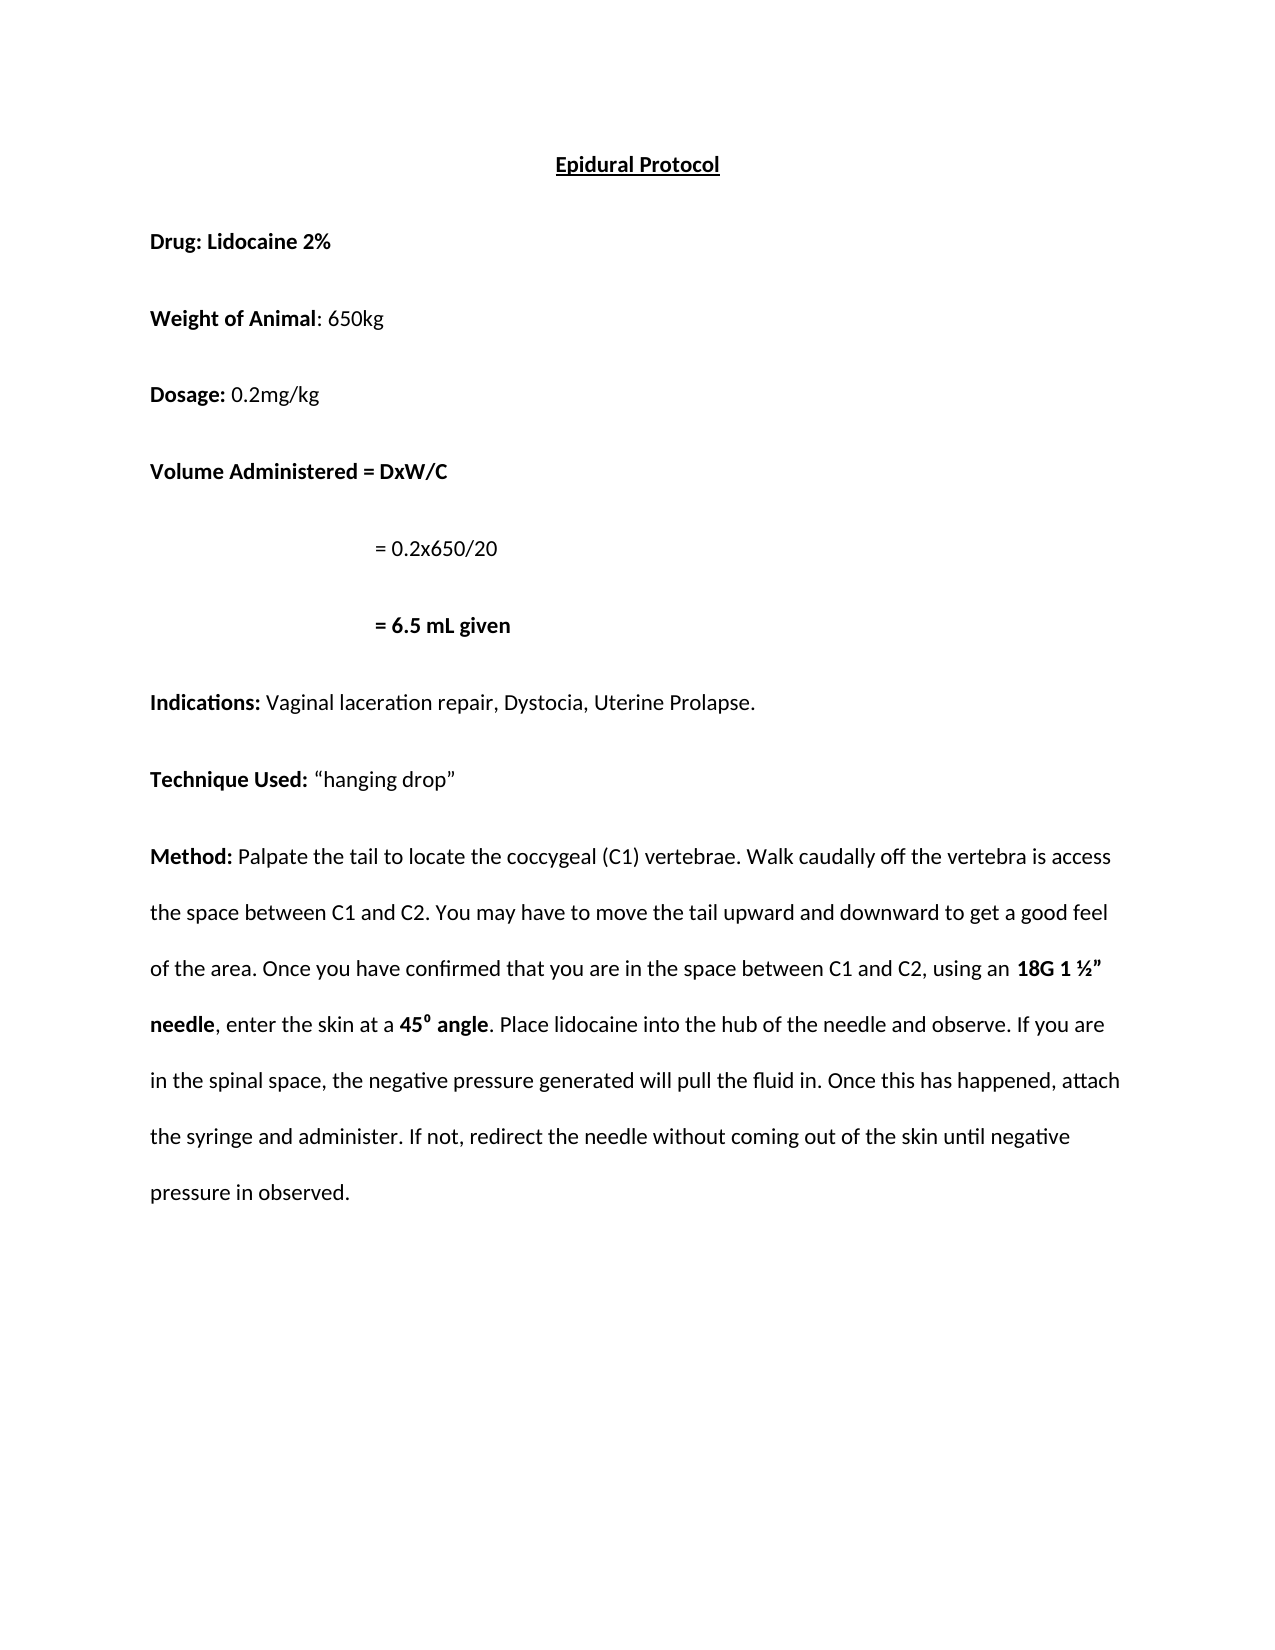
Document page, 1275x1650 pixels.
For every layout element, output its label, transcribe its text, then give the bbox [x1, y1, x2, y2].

text Method: Palpate the tail to locate the coccygeal (C1) vertebrae. Walk caudally off the vertebra is access the space between C1 and C2. You may have to move the tail upward and downward to get a good feel of the area. Once you have confirmed that you are in the space between C1 and C2, using an 18G 1 ½” needle, enter the skin at a 45⁰ angle. Place lidocaine into the hub of the needle and observe. If you are in the spinal space, the negative pressure generated will pull the fluid in. Once this has happened, attach the syringe and administer. If not, redirect the needle without coming out of the skin until negative pressure in observed. [150, 842, 1125, 1206]
text Weight of Animal: 650kg [150, 304, 1125, 332]
text Volume Administered = DxW/C [150, 457, 1125, 486]
text Drug: Lidocaine 2% [150, 227, 1125, 255]
text Epidural Protocol [150, 150, 1125, 178]
text Technique Used: “hanging drop” [150, 765, 1125, 793]
text Indications: Vaginal laceration repair, Dystocia, Uterine Prolapse. [150, 688, 1125, 716]
text = 0.2x650/20 [150, 534, 1125, 562]
text Dosage: 0.2mg/kg [150, 381, 1125, 409]
text = 6.5 mL given [150, 611, 1125, 639]
